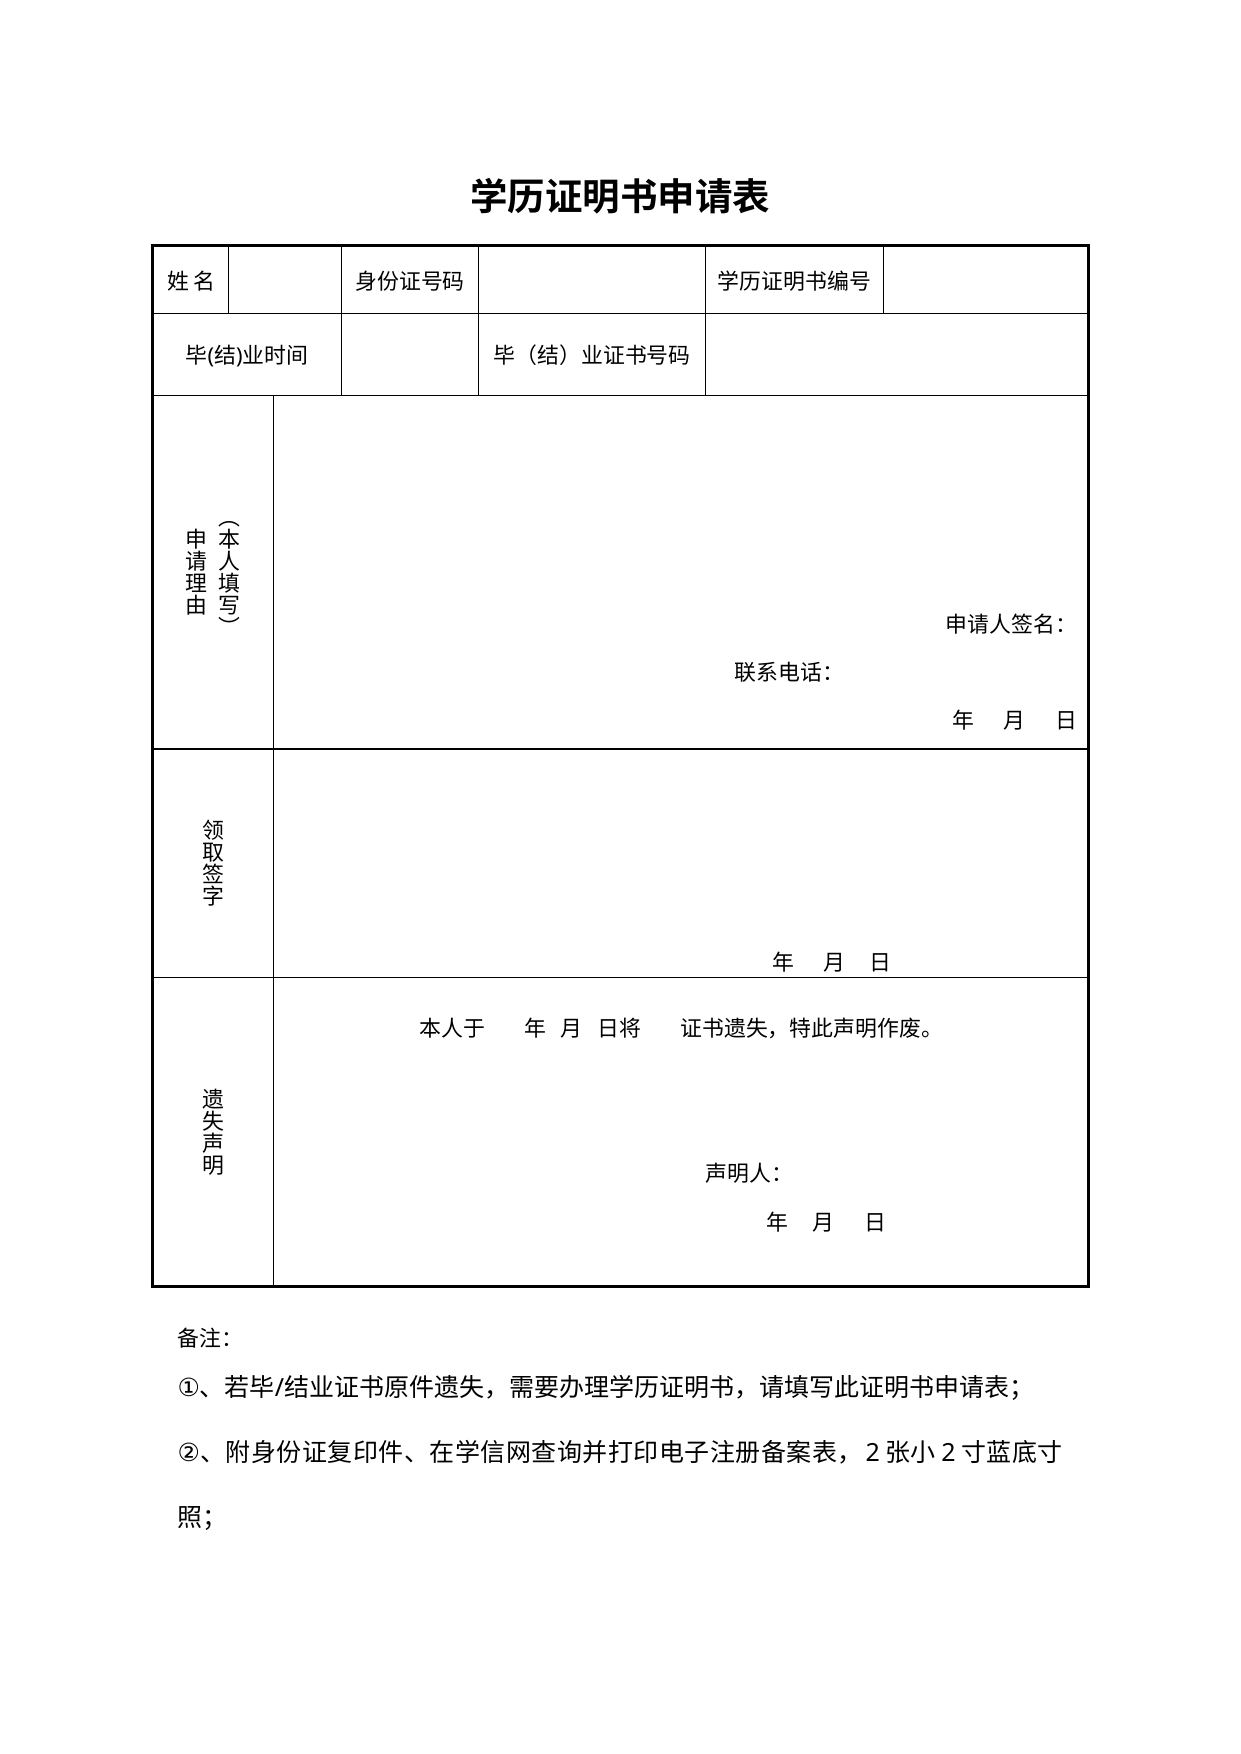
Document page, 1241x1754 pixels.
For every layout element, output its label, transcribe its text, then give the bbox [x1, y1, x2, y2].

table_header 姓 名 [154, 247, 228, 312]
table_cell [706, 314, 1087, 395]
text ①、若毕/结业证书原件遗失，需要办理学历证明书，请填写此证明书申请表； [177, 1353, 1063, 1418]
table_header [229, 247, 341, 312]
text ②、附身份证复印件、在学信网查询并打印电子注册备案表，2张小2寸蓝底寸照； [177, 1418, 1063, 1548]
table_cell [342, 314, 478, 395]
table_cell 毕（结）业证书号码 [479, 314, 705, 395]
table_cell 本人于 年 月 日将 证书遗失，特此声明作废。 声明人： 年 月 日 [274, 978, 1087, 1285]
table_cell （本人填写） 申请理由 [154, 396, 273, 748]
table_header 身份证号码 [342, 247, 478, 312]
table_header [479, 247, 705, 312]
table_header 学历证明书编号 [706, 247, 883, 312]
table_header [884, 247, 1087, 312]
text 学历证明书申请表 [177, 162, 1063, 227]
table_cell 申请人签名： 联系电话： 年 月 日 [274, 396, 1087, 748]
table_cell 毕(结)业时间 [154, 314, 341, 395]
table_cell 年 月 日 [274, 750, 1087, 977]
table_cell 领取签字 [154, 750, 273, 977]
text 备注： [177, 1321, 1063, 1353]
table_cell 遗失声明 [154, 978, 273, 1285]
